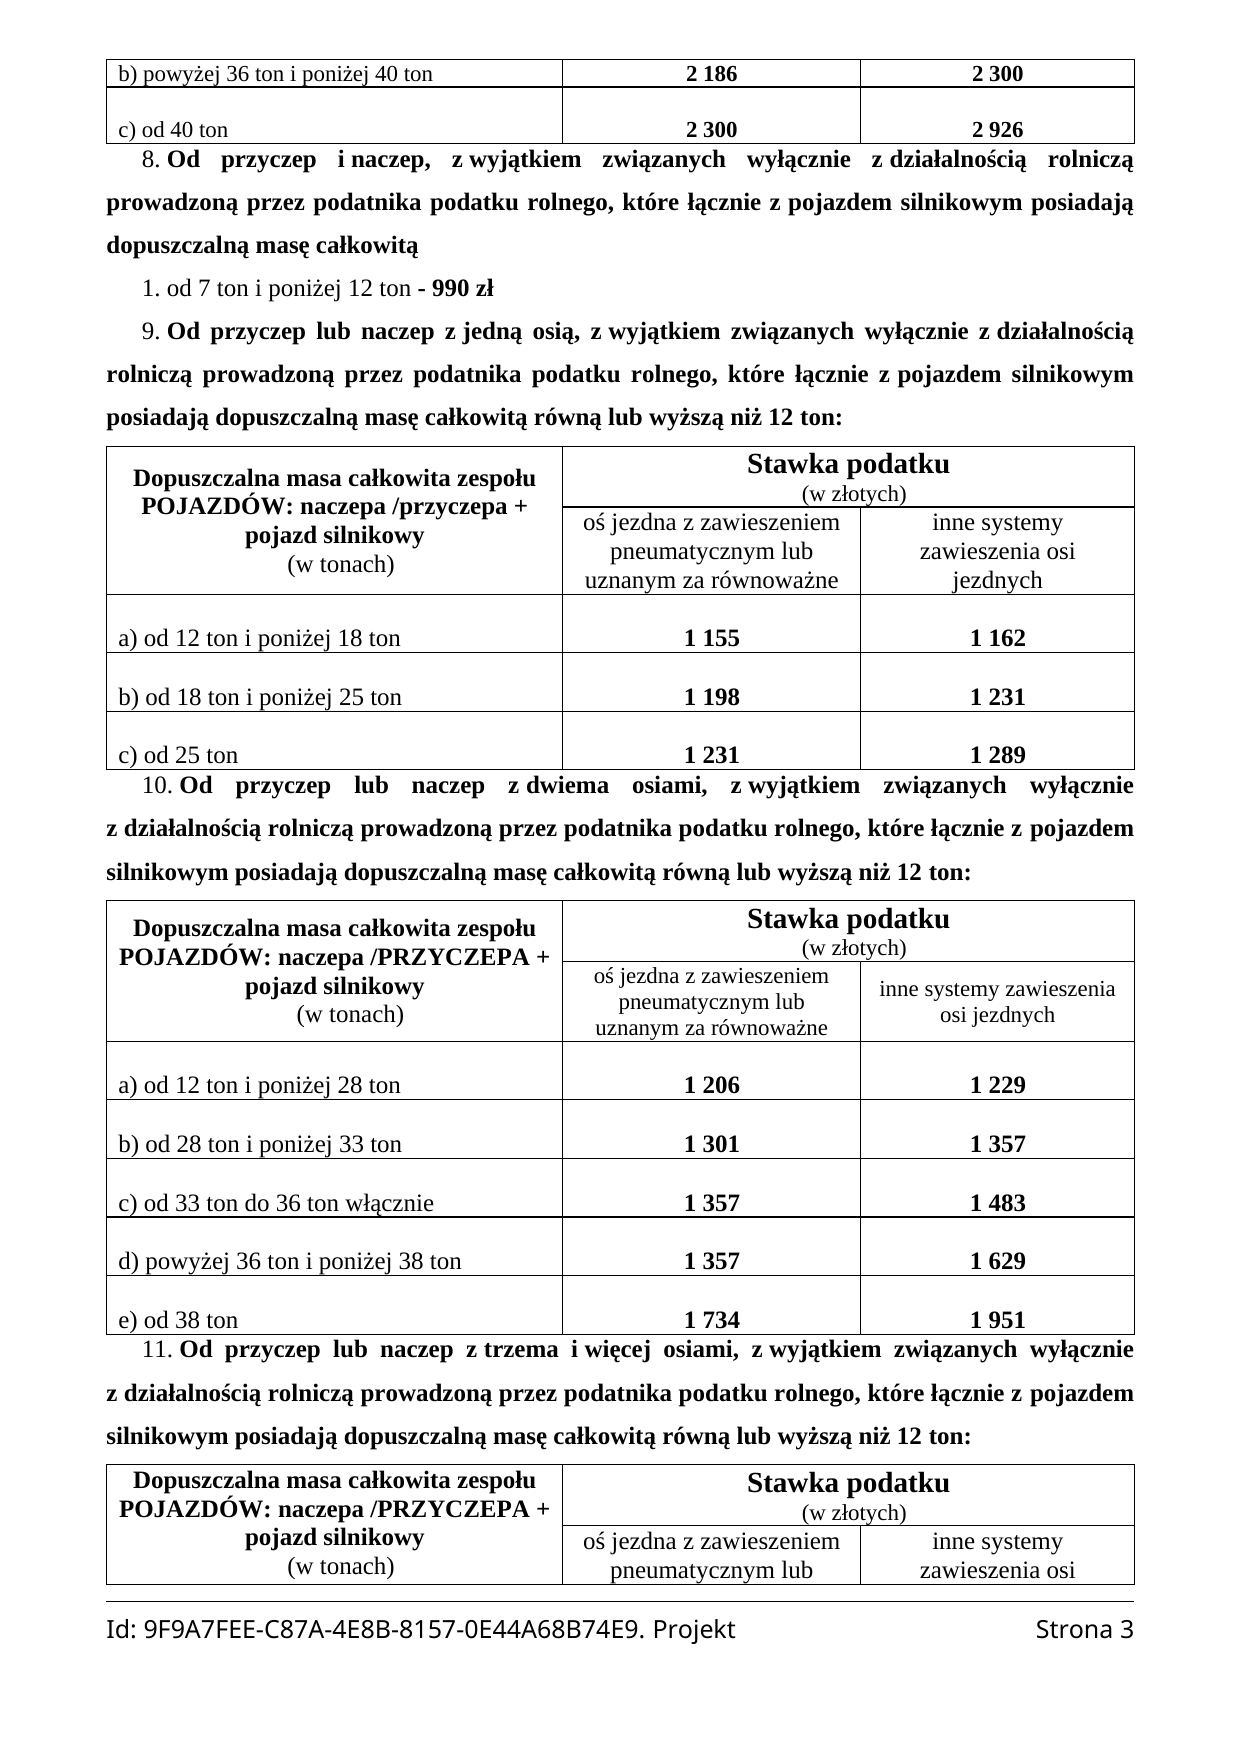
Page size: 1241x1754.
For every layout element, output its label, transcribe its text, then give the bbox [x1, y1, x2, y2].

table_cell 1 301 [563, 1100, 860, 1158]
table_header Dopuszczalna masa całkowita zespołu POJAZDÓW: naczepa /PRZYCZEPA + pojazd silnikowy (w tonach) [107, 1465, 562, 1583]
table_cell 1 734 [563, 1276, 860, 1333]
table_cell 2 300 [861, 60, 1134, 86]
table_cell 1 483 [861, 1159, 1134, 1216]
table_cell 1 289 [861, 712, 1134, 769]
text 8. Od przyczep i naczep, z wyjątkiem związanych wyłącznie z działalnością rolniczą prowadzoną przez podatnika podatku rolnego, które łącznie z pojazdem silnikowym posiadają dopuszczalną masę całkowitą [106, 144, 1134, 259]
table_cell b) od 28 ton i poniżej 33 ton [107, 1100, 562, 1158]
table_cell 1 155 [563, 595, 860, 652]
table_cell oś jezdna z zawieszeniem pneumatycznym lub uznanym za równoważne [563, 962, 860, 1041]
table_cell c) od 40 ton [107, 88, 562, 143]
table_cell inne systemy zawieszenia osi jezdnych [861, 508, 1134, 594]
table_cell c) od 25 ton [107, 712, 562, 769]
table_cell 2 926 [861, 88, 1134, 143]
text 1. od 7 ton i poniżej 12 ton - 990 zł [106, 273, 1134, 302]
table_header Stawka podatku (w złotych) [563, 447, 1134, 506]
table_cell 1 231 [861, 653, 1134, 711]
table_cell 1 198 [563, 653, 860, 711]
table_cell a) od 12 ton i poniżej 28 ton [107, 1042, 562, 1099]
table_cell b) od 18 ton i poniżej 25 ton [107, 653, 562, 711]
text 10. Od przyczep lub naczep z dwiema osiami, z wyjątkiem związanych wyłącznie z działalnością rolniczą prowadzoną przez podatnika podatku rolnego, które łącznie z pojazdem silnikowym posiadają dopuszczalną masę całkowitą równą lub wyższą niż 12 ton: [106, 770, 1134, 885]
table_cell 2 186 [563, 60, 860, 86]
table_cell inne systemy zawieszenia osi jezdnych [861, 962, 1134, 1041]
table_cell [861, 1526, 1134, 1583]
table_cell 1 357 [563, 1159, 860, 1216]
text 11. Od przyczep lub naczep z trzema i więcej osiami, z wyjątkiem związanych wyłącznie z działalnością rolniczą prowadzoną przez podatnika podatku rolnego, które łącznie z pojazdem silnikowym posiadają dopuszczalną masę całkowitą równą lub wyższą niż 12 ton: [106, 1335, 1134, 1449]
table_cell 1 357 [563, 1218, 860, 1275]
table_cell 1 229 [861, 1042, 1134, 1099]
table_cell 1 162 [861, 595, 1134, 652]
table_cell 1 231 [563, 712, 860, 769]
table_cell 1 206 [563, 1042, 860, 1099]
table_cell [563, 1526, 860, 1583]
table_cell d) powyżej 36 ton i poniżej 38 ton [107, 1218, 562, 1275]
table_cell a) od 12 ton i poniżej 18 ton [107, 595, 562, 652]
table_header Stawka podatku (w złotych) [563, 1465, 1134, 1525]
table_header Dopuszczalna masa całkowita zespołu POJAZDÓW: naczepa /PRZYCZEPA + pojazd silnikowy (w tonach) [107, 901, 562, 1041]
table_header Stawka podatku (w złotych) [563, 901, 1134, 961]
table_cell e) od 38 ton [107, 1276, 562, 1333]
table_cell c) od 33 ton do 36 ton włącznie [107, 1159, 562, 1216]
table_cell 1 357 [861, 1100, 1134, 1158]
table_cell 2 300 [563, 88, 860, 143]
table_cell oś jezdna z zawieszeniem pneumatycznym lub uznanym za równoważne [563, 508, 860, 594]
table_cell 1 951 [861, 1276, 1134, 1333]
text 9. Od przyczep lub naczep z jedną osią, z wyjątkiem związanych wyłącznie z działalnością rolniczą prowadzoną przez podatnika podatku rolnego, które łącznie z pojazdem silnikowym posiadają dopuszczalną masę całkowitą równą lub wyższą niż 12 ton: [106, 316, 1134, 431]
table_cell 1 629 [861, 1218, 1134, 1275]
table_header Dopuszczalna masa całkowita zespołu POJAZDÓW: naczepa /przyczepa + pojazd silnikowy (w tonach) [107, 447, 562, 594]
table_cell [107, 60, 562, 86]
